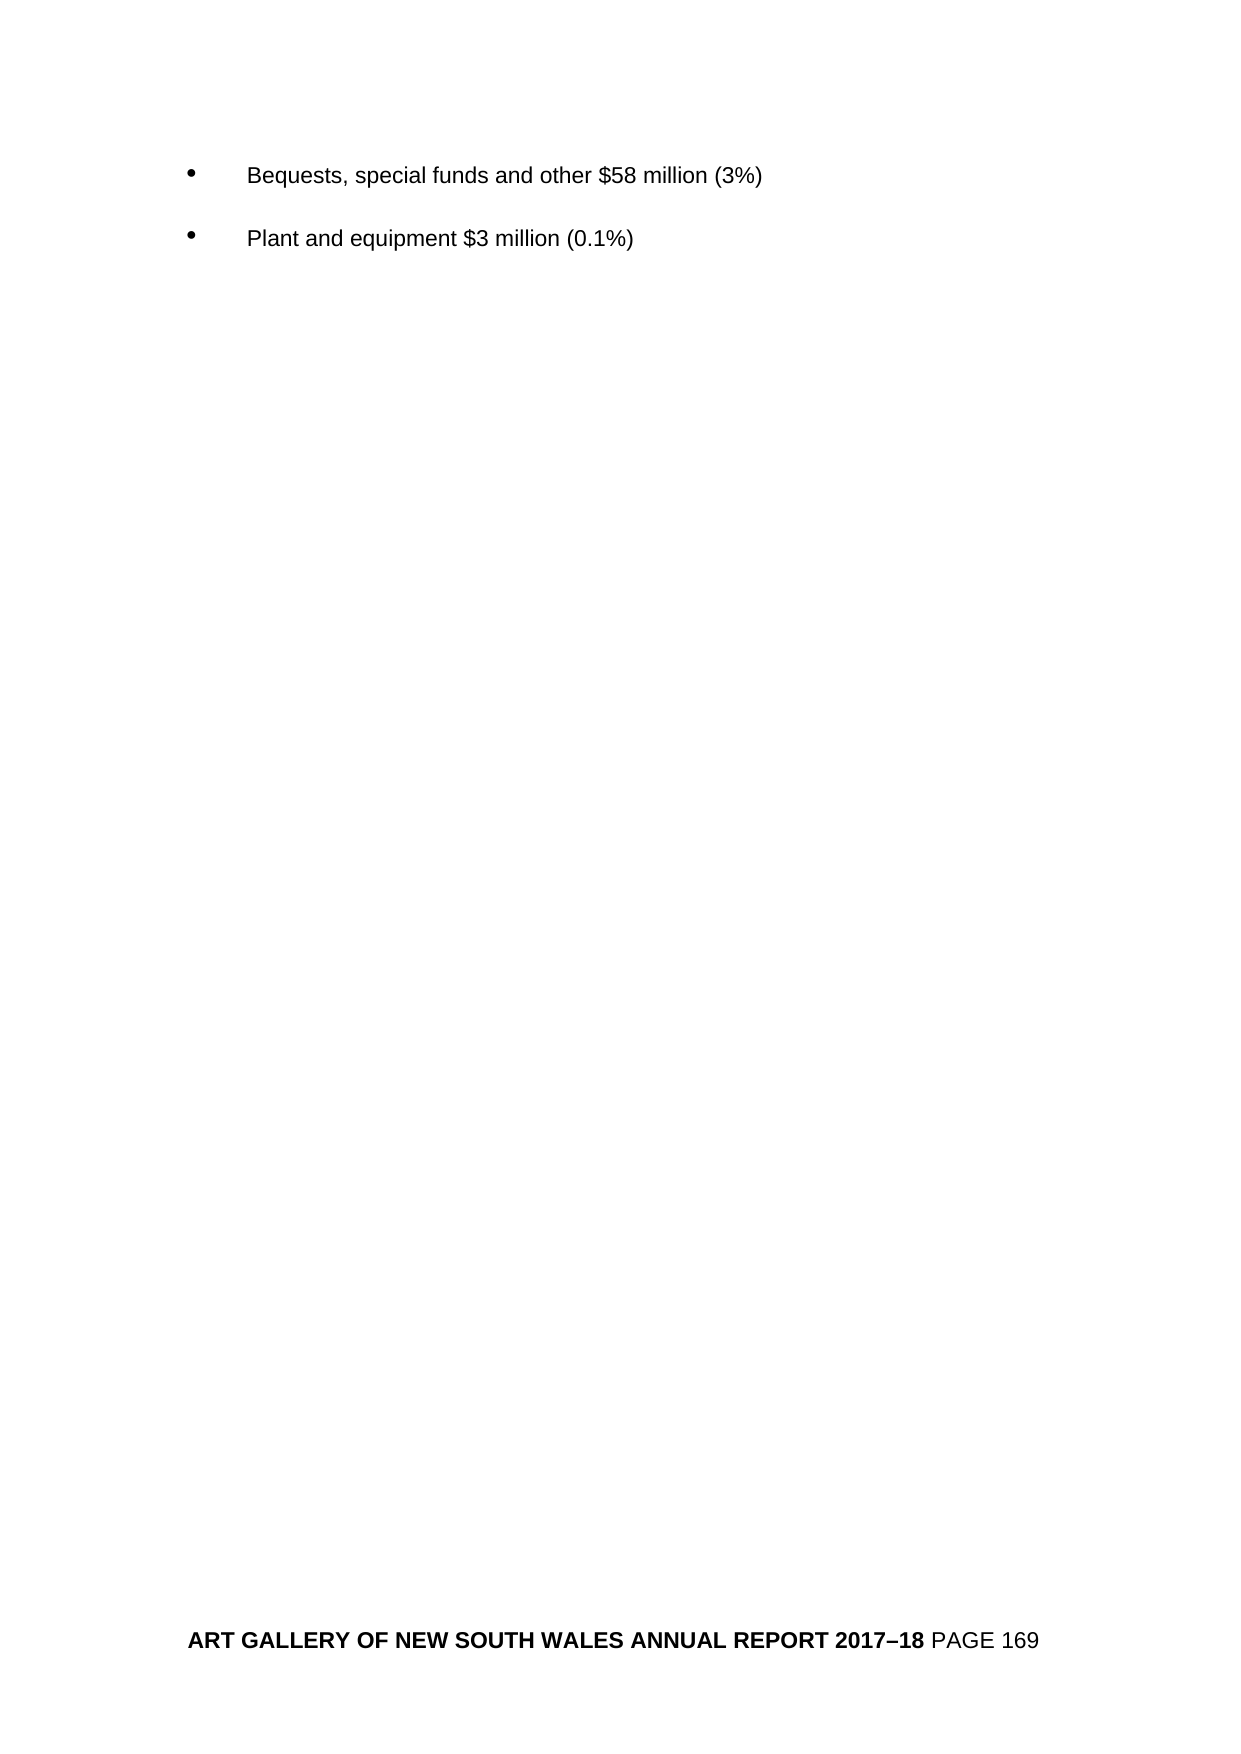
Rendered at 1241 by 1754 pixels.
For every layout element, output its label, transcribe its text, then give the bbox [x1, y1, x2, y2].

list Bequests, special funds and other $58 million (3%) [187, 162, 1053, 189]
list Plant and equipment $3 million (0.1%) [187, 225, 1053, 251]
